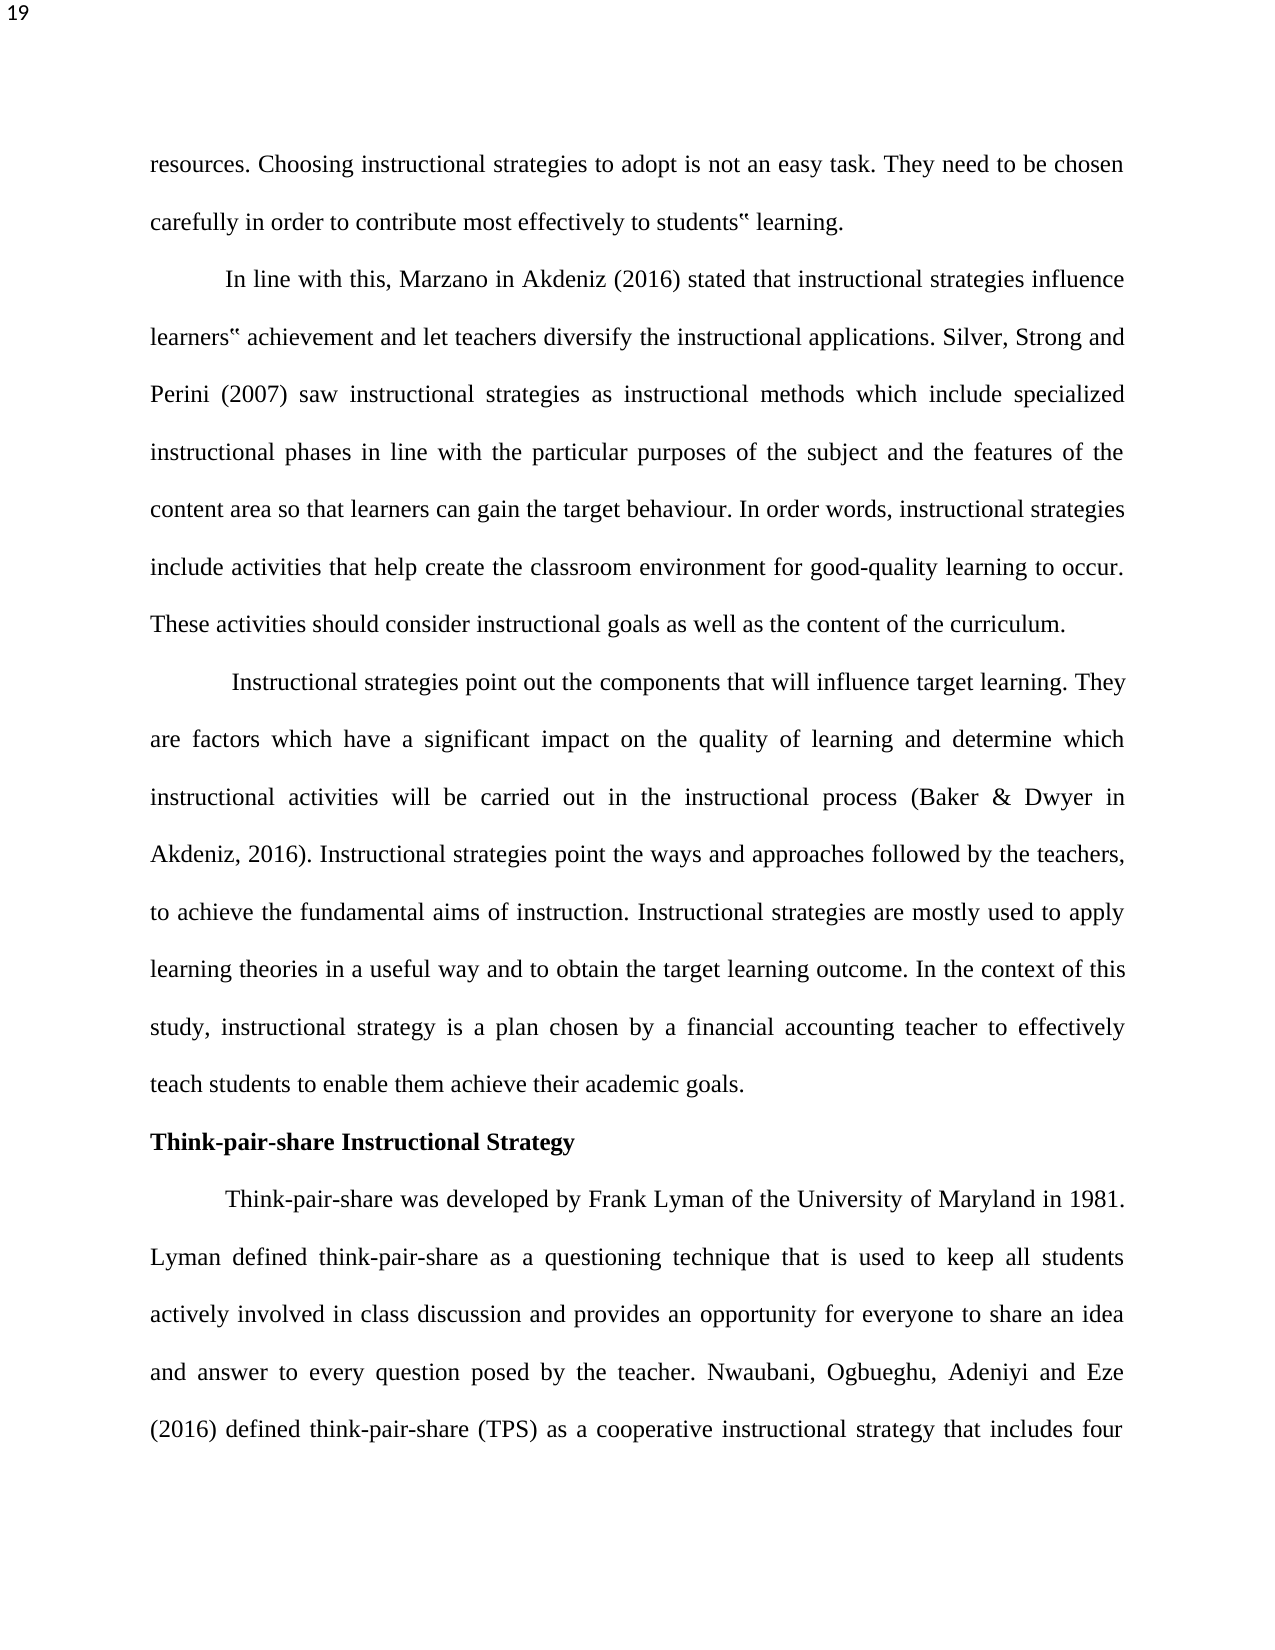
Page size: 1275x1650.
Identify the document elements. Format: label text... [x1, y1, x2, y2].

text resources. Choosing instructional strategies to adopt is not an easy task. They need to be chosen carefully in order to contribute most effectively to students‟ learning. [150, 149, 1125, 235]
text In line with this, Marzano in Akdeniz (2016) stated that instructional strategies influence learners‟ achievement and let teachers diversify the instructional applications. Silver, Strong and Perini (2007) saw instructional strategies as instructional methods which include specialized instructional phases in line with the particular purposes of the subject and the features of the content area so that learners can gain the target behaviour. In order words, instructional strategies include activities that help create the classroom environment for good-quality learning to occur. These activities should consider instructional goals as well as the content of the curriculum. [150, 264, 1125, 638]
text Instructional strategies point out the components that will influence target learning. They are factors which have a significant impact on the quality of learning and determine which instructional activities will be carried out in the instructional process (Baker & Dwyer in Akdeniz, 2016). Instructional strategies point the ways and approaches followed by the teachers, to achieve the fundamental aims of instruction. Instructional strategies are mostly used to apply learning theories in a useful way and to obtain the target learning outcome. In the context of this study, instructional strategy is a plan chosen by a financial accounting teacher to effectively teach students to enable them achieve their academic goals. [150, 667, 1126, 1098]
subtitle Think-pair-share Instructional Strategy [150, 1127, 1273, 1156]
text Think-pair-share was developed by Frank Lyman of the University of Maryland in 1981. Lyman defined think-pair-share as a questioning technique that is used to keep all students actively involved in class discussion and provides an opportunity for everyone to share an idea and answer to every question posed by the teacher. Nwaubani, Ogbueghu, Adeniyi and Eze (2016) defined think-pair-share (TPS) as a cooperative instructional strategy that includes four [150, 1184, 1125, 1443]
